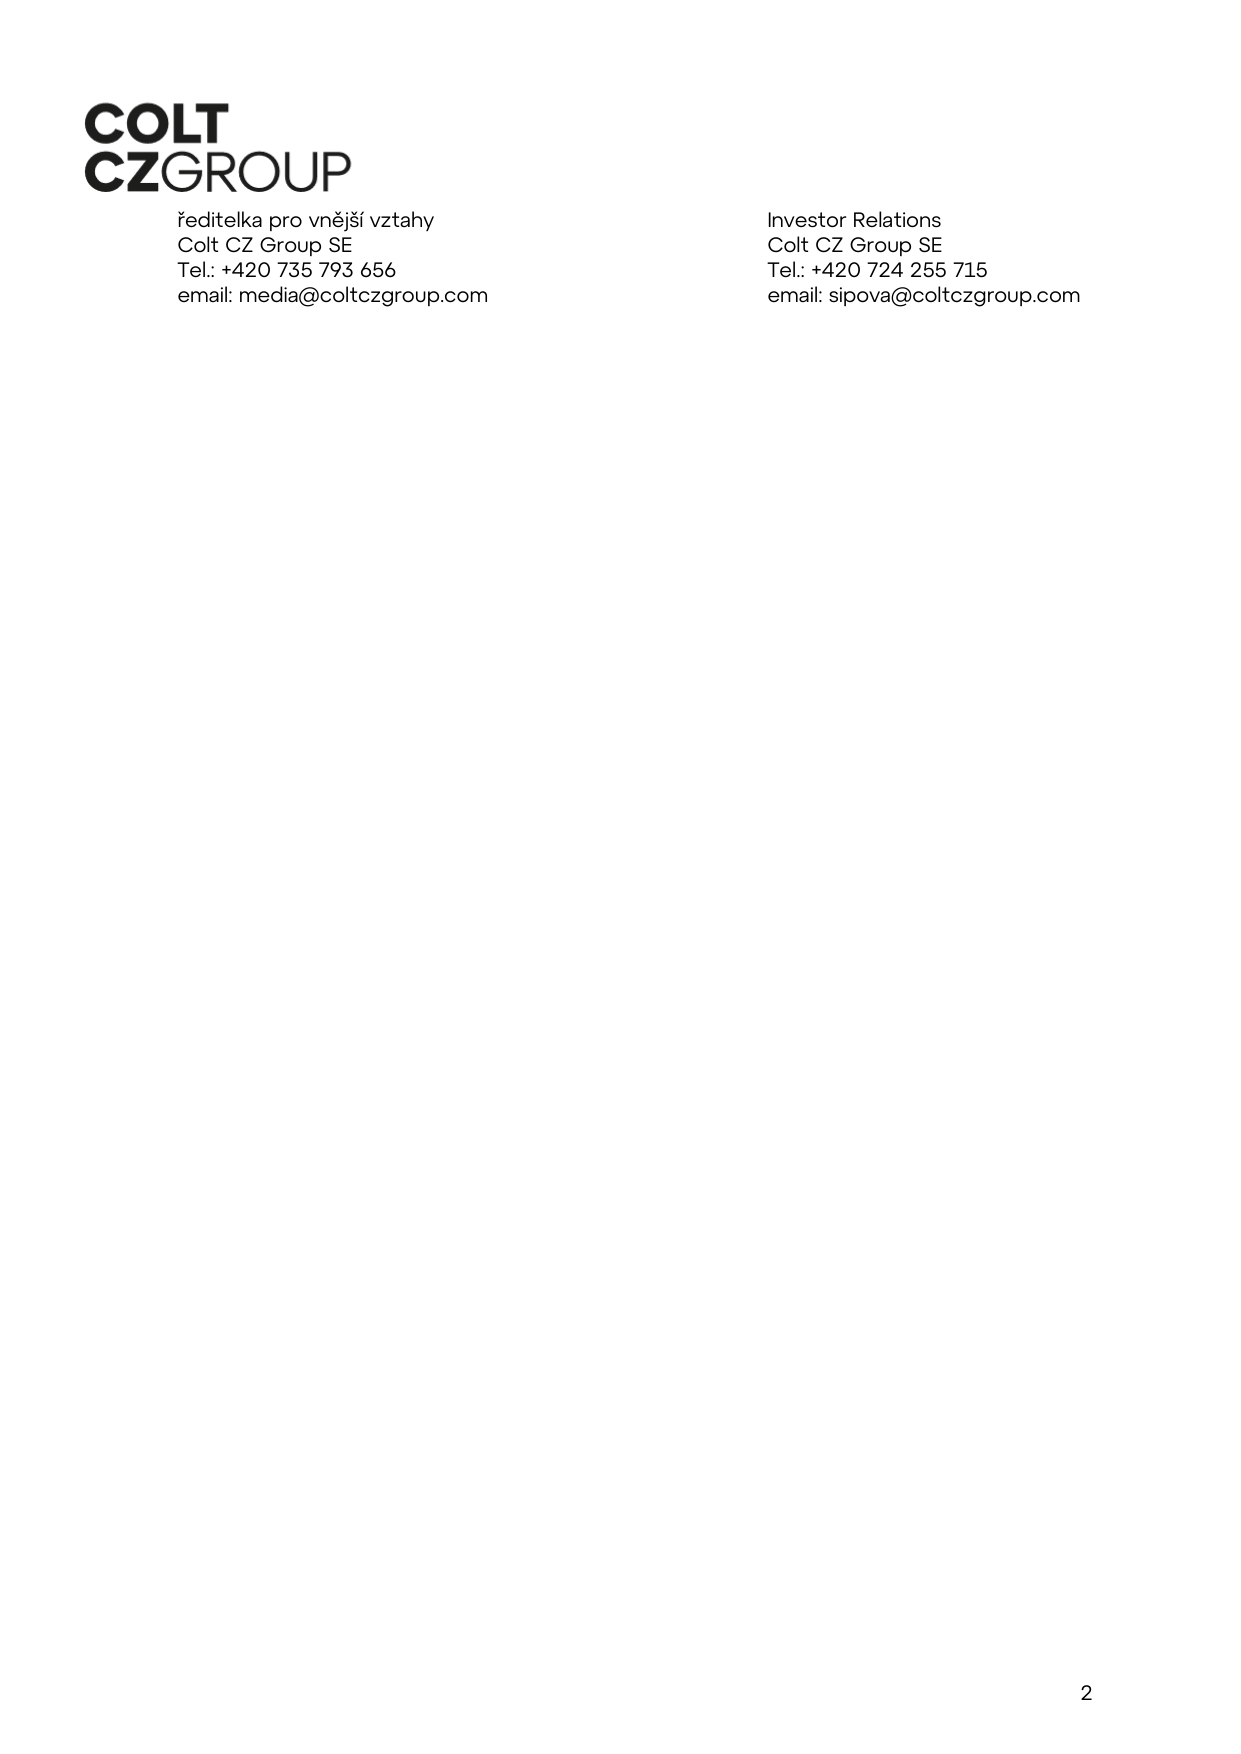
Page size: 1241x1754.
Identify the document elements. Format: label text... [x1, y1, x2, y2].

text Tel.: +420 735 793 656 Tel.: +420 724 255 715 [177, 257, 1093, 282]
picture [14, 14, 1220, 192]
text ředitelka pro vnější vztahy Investor Relations [177, 207, 1093, 232]
text email: media@coltczgroup.com email: sipova@coltczgroup.com [177, 282, 1093, 307]
text Colt CZ Group SE Colt CZ Group SE [177, 232, 1093, 257]
